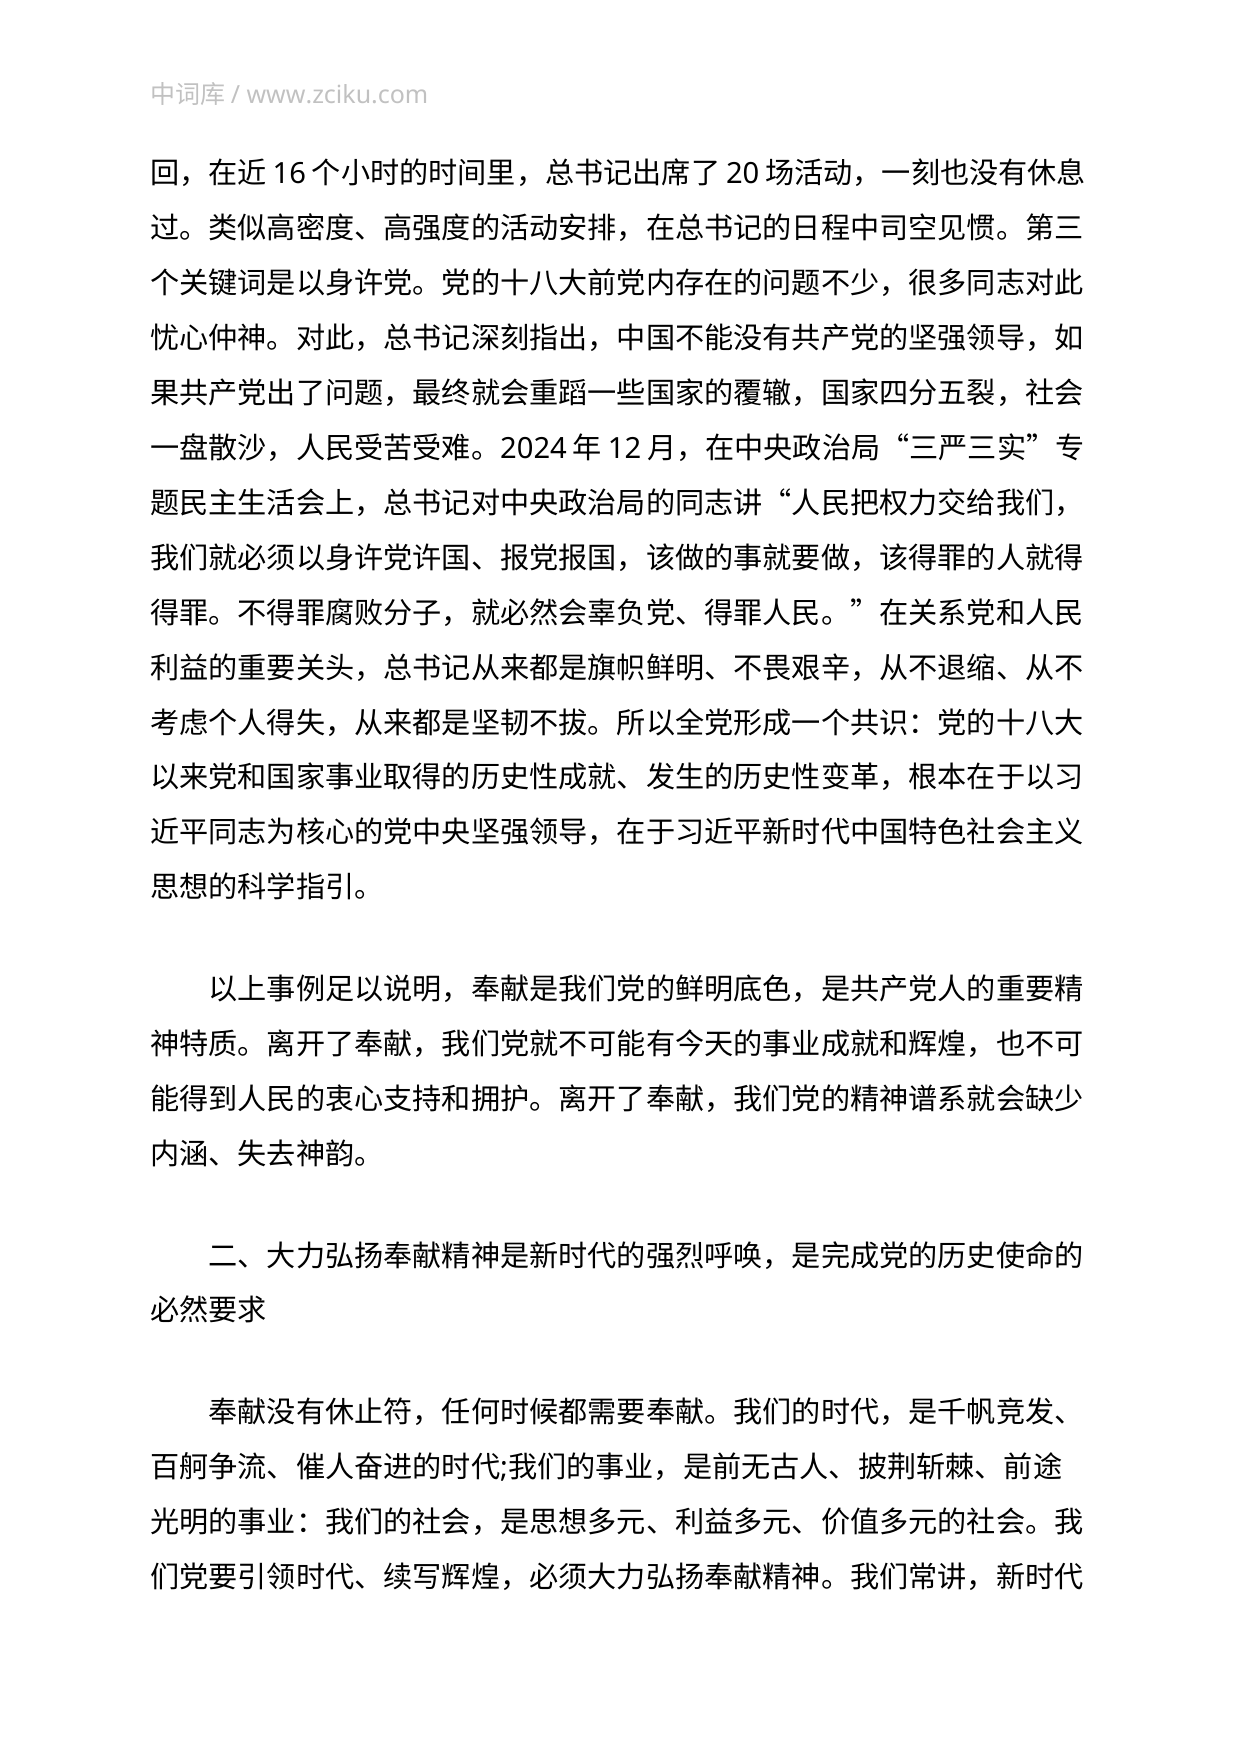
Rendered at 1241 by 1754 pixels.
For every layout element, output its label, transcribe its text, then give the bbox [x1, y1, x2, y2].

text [150, 150, 1090, 906]
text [150, 1389, 1090, 1596]
text 二、大力弘扬奉献精神是新时代的强烈呼唤，是完成党的历史使命的必然要求 [150, 1232, 1090, 1329]
text 以上事例足以说明，奉献是我们党的鲜明底色，是共产党人的重要精神特质。离开了奉献，我们党就不可能有今天的事业成就和辉煌，也不可能得到人民的衷心支持和拥护。离开了奉献，我们党的精神谱系就会缺少内涵、失去神韵。 [150, 966, 1090, 1173]
